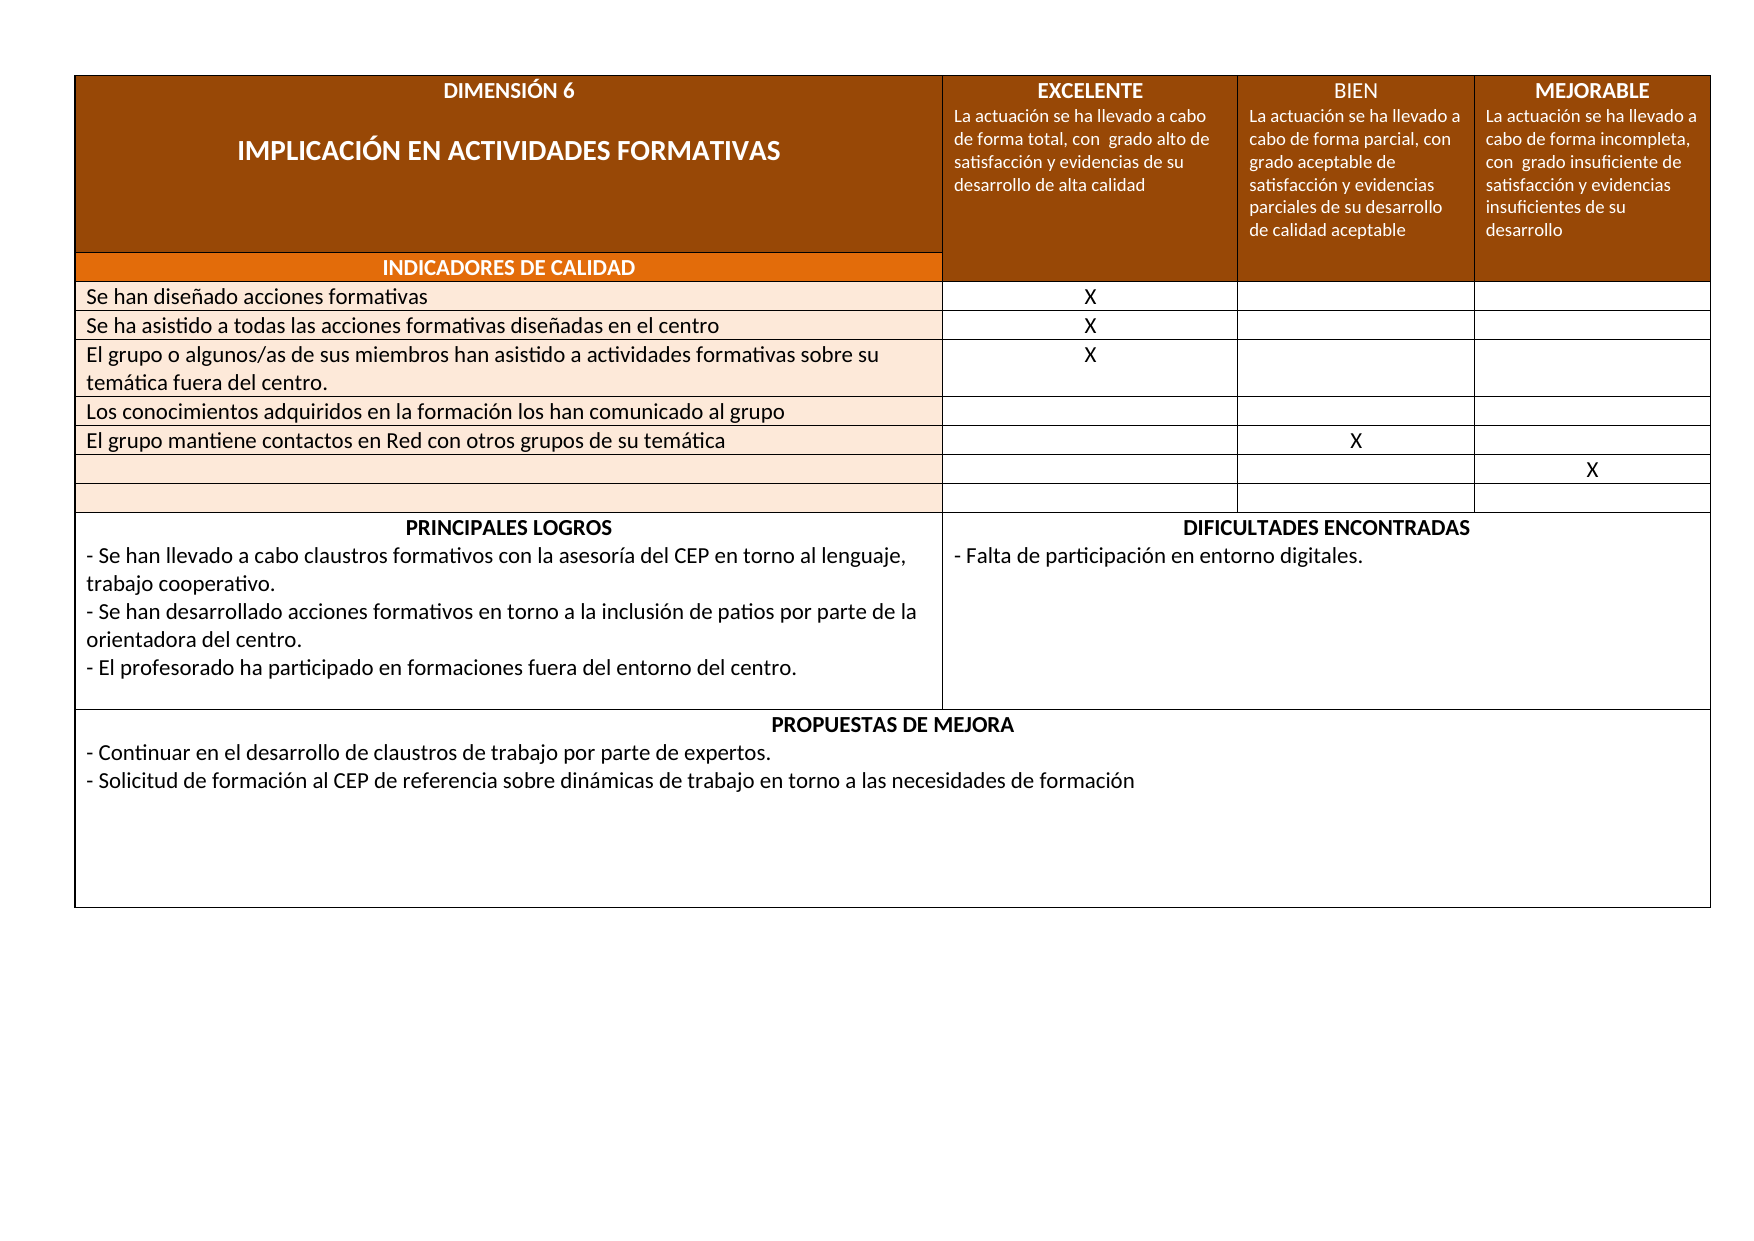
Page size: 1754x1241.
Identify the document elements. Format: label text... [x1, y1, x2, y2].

table_cell [943, 484, 1237, 512]
table_header MEJORABLE La actuación se ha llevado a cabo de forma incompleta, con grado insuficiente de satisfacción y evidencias insuficientes de su desarrollo [1475, 76, 1710, 281]
table_header DIMENSIÓN 6 IMPLICACIÓN EN ACTIVIDADES FORMATIVAS [76, 76, 942, 252]
table_cell [1238, 397, 1474, 425]
table_cell [1475, 426, 1710, 454]
table_cell X [943, 340, 1237, 396]
table_cell [76, 455, 942, 483]
table_cell [943, 397, 1237, 425]
table_cell [1475, 340, 1710, 396]
table_cell X [943, 311, 1237, 339]
table_cell [1475, 397, 1710, 425]
table_cell [1238, 311, 1474, 339]
table_header BIEN La actuación se ha llevado a cabo de forma parcial, con grado aceptable de satisfacción y evidencias parciales de su desarrollo de calidad aceptable [1238, 76, 1474, 281]
table_cell X [943, 282, 1237, 310]
table_cell X [1475, 455, 1710, 483]
table_cell [943, 426, 1237, 454]
table_cell Se ha asistido a todas las acciones formativas diseñadas en el centro [76, 311, 942, 339]
table_cell Se han diseñado acciones formativas [76, 282, 942, 310]
table_cell Los conocimientos adquiridos en la formación los han comunicado al grupo [76, 397, 942, 425]
table_cell El grupo o algunos/as de sus miembros han asistido a actividades formativas sobre su temática fuera del centro. [76, 340, 942, 396]
table_cell [1238, 282, 1474, 310]
table_cell [1238, 484, 1474, 512]
table_cell [1475, 311, 1710, 339]
table_cell [76, 484, 942, 512]
table_cell X [1238, 426, 1474, 454]
table_cell El grupo mantiene contactos en Red con otros grupos de su temática [76, 426, 942, 454]
table_cell [1238, 340, 1474, 396]
table_cell INDICADORES DE CALIDAD [76, 253, 942, 281]
table_cell DIFICULTADES ENCONTRADAS - Falta de participación en entorno digitales. [943, 513, 1710, 709]
table_header EXCELENTE La actuación se ha llevado a cabo de forma total, con grado alto de satisfacción y evidencias de su desarrollo de alta calidad [943, 76, 1237, 281]
table_cell [1475, 282, 1710, 310]
table_cell PROPUESTAS DE MEJORA - Continuar en el desarrollo de claustros de trabajo por parte de expertos. - Solicitud de formación al CEP de referencia sobre dinámicas de trabajo en torno a las necesidades de formación [76, 710, 1710, 907]
table_cell [943, 455, 1237, 483]
table_cell [1238, 455, 1474, 483]
table_cell PRINCIPALES LOGROS - Se han llevado a cabo claustros formativos con la asesoría del CEP en torno al lenguaje, trabajo cooperativo. - Se han desarrollado acciones formativos en torno a la inclusión de patios por parte de la orientadora del centro. - El profesorado ha participado en formaciones fuera del entorno del centro. [76, 513, 942, 709]
table_cell [1475, 484, 1710, 512]
